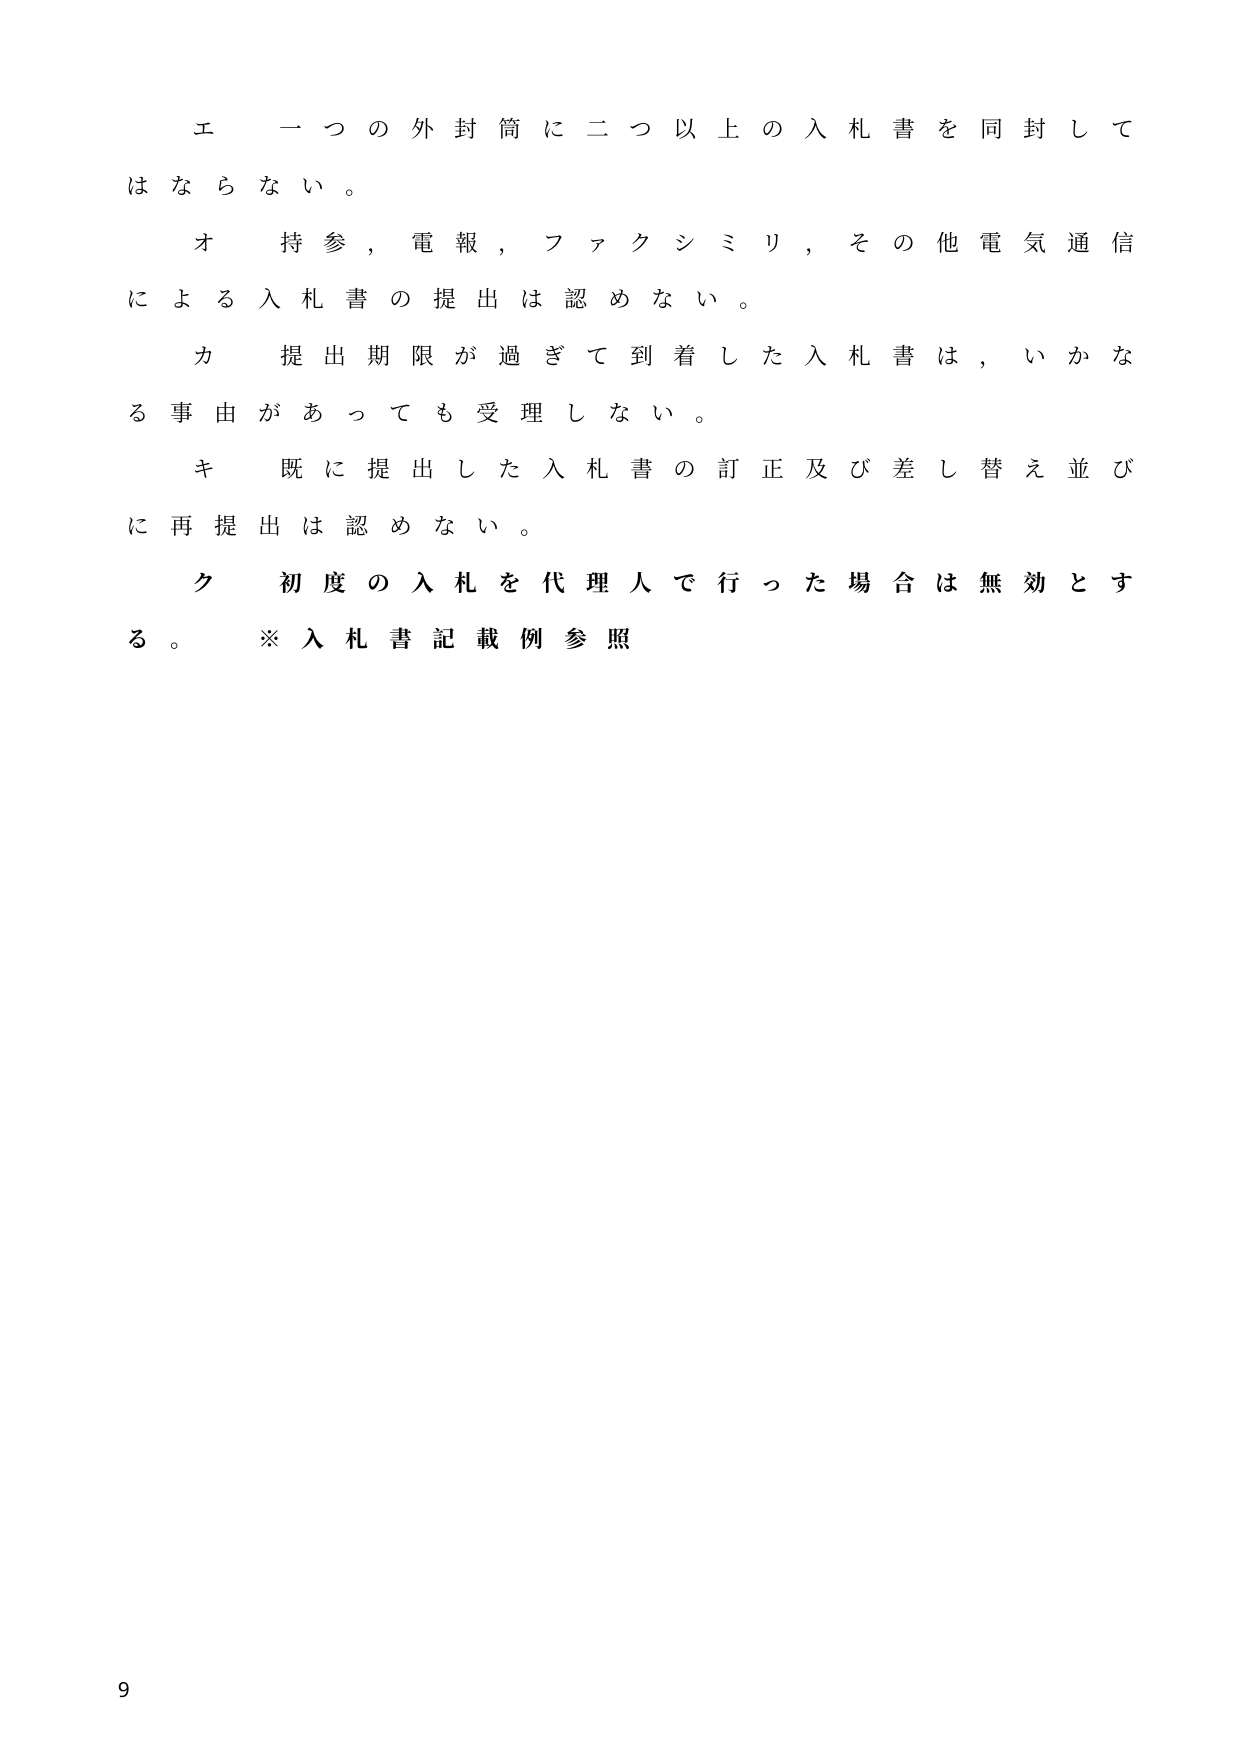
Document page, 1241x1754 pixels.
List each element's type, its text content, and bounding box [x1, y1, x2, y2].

text キ 既に提出した入札書の訂正及び差し替え並びに再提出は認めない。 [127, 439, 1155, 553]
text ク 初度の入札を代理人で行った場合は無効とする。 ※入札書記載例参照 [127, 553, 1155, 666]
text カ 提出期限が過ぎて到着した入札書は，いかなる事由があっても受理しない。 [127, 326, 1155, 439]
text エ 一つの外封筒に二つ以上の入札書を同封してはならない。 [127, 99, 1155, 213]
text オ 持参，電報，ファクシミリ，その他電気通信による入札書の提出は認めない。 [127, 213, 1155, 326]
